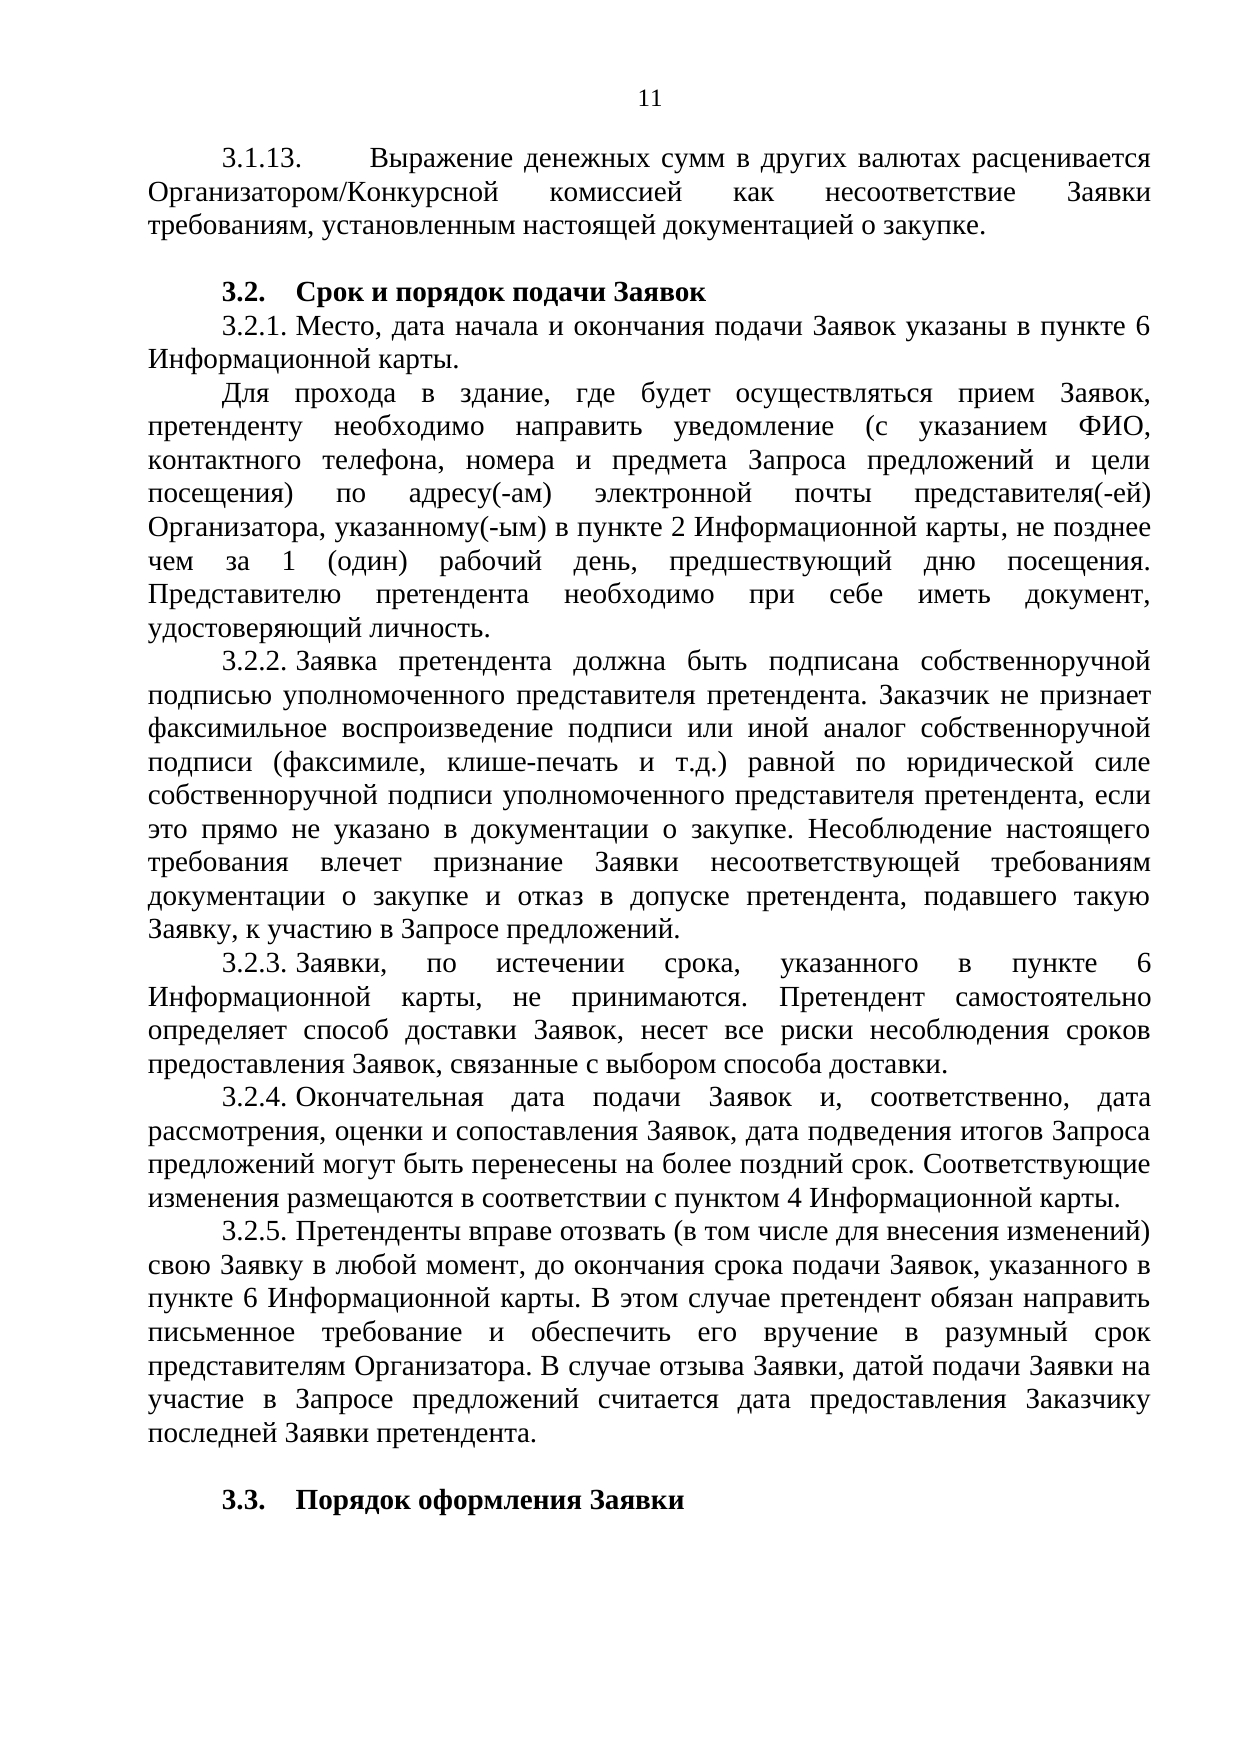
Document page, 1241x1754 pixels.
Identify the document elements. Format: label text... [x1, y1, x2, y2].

list Заявки, по истечении срока, указанного в пункте 6 Информационной карты, не принимаются. Претендент самостоятельно определяет способ доставки Заявок, несет все риски несоблюдения сроков предоставления Заявок, связанные с выбором способа доставки. [148, 945, 1152, 1079]
list Выражение денежных сумм в других валютах расценивается Организатором/Конкурсной комиссией как несоответствие Заявки требованиям, установленным настоящей документацией о закупке. [148, 140, 1152, 241]
text Для прохода в здание, где будет осуществляться прием Заявок, претенденту необходимо направить уведомление (с указанием ФИО, контактного телефона, номера и предмета Запроса предложений и цели посещения) по адресу(-ам) электронной почты представителя(-ей) Организатора, указанному(-ым) в пункте 2 Информационной карты, не позднее чем за 1 (один) рабочий день, предшествующий дню посещения. Представителю претендента необходимо при себе иметь документ, удостоверяющий личность. [148, 375, 1152, 643]
list Порядок оформления Заявки [148, 1482, 1152, 1515]
list Заявка претендента должна быть подписана собственноручной подписью уполномоченного представителя претендента. Заказчик не признает факсимильное воспроизведение подписи или иной аналог собственноручной подписи (факсимиле, клише-печать и т.д.) равной по юридической силе собственноручной подписи уполномоченного представителя претендента, если это прямо не указано в документации о закупке. Несоблюдение настоящего требования влечет признание Заявки несоответствующей требованиям документации о закупке и отказ в допуске претендента, подавшего такую Заявку, к участию в Запросе предложений. [148, 643, 1152, 945]
list Претенденты вправе отозвать (в том числе для внесения изменений) свою Заявку в любой момент, до окончания срока подачи Заявок, указанного в пункте 6 Информационной карты. В этом случае претендент обязан направить письменное требование и обеспечить его вручение в разумный срок представителям Организатора. В случае отзыва Заявки, датой подачи Заявки на участие в Запросе предложений считается дата предоставления Заказчику последней Заявки претендента. [148, 1213, 1152, 1448]
list Место, дата начала и окончания подачи Заявок указаны в пункте 6 Информационной карты. [148, 308, 1152, 375]
list Срок и порядок подачи Заявок [148, 274, 1152, 308]
list Окончательная дата подачи Заявок и, соответственно, дата рассмотрения, оценки и сопоставления Заявок, дата подведения итогов Запроса предложений могут быть перенесены на более поздний срок. Соответствующие изменения размещаются в соответствии с пунктом 4 Информационной карты. [148, 1079, 1152, 1213]
